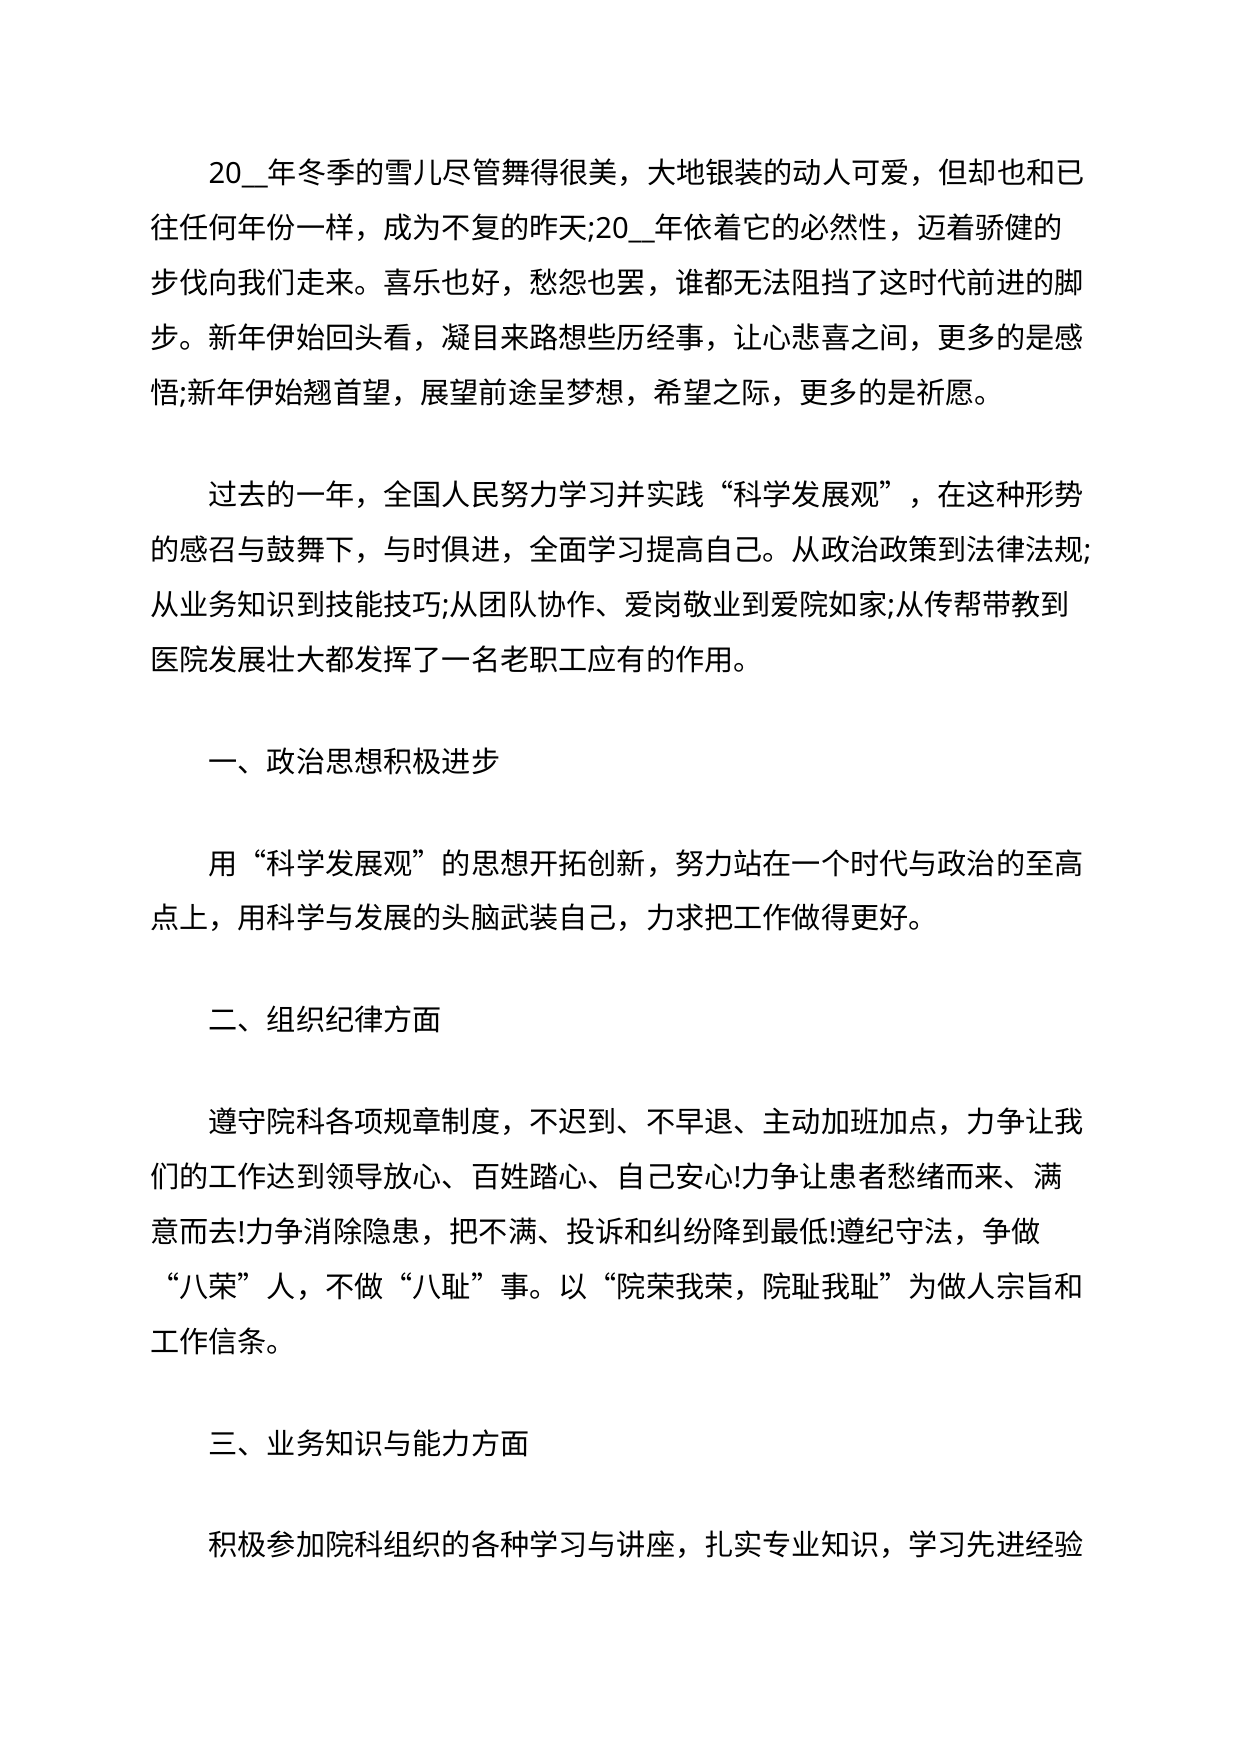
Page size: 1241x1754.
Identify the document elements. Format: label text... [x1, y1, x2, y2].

text 用“科学发展观”的思想开拓创新，努力站在一个时代与政治的至高点上，用科学与发展的头脑武装自己，力求把工作做得更好。 [150, 840, 1090, 937]
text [150, 1522, 1090, 1564]
text 遵守院科各项规章制度，不迟到、不早退、主动加班加点，力争让我们的工作达到领导放心、百姓踏心、自己安心!力争让患者愁绪而来、满意而去!力争消除隐患，把不满、投诉和纠纷降到最低!遵纪守法，争做“八荣”人，不做“八耻”事。以“院荣我荣，院耻我耻”为做人宗旨和工作信条。 [150, 1099, 1090, 1361]
text 一、政治思想积极进步 [150, 738, 1090, 781]
text 三、业务知识与能力方面 [150, 1420, 1090, 1462]
text 过去的一年，全国人民努力学习并实践“科学发展观”，在这种形势的感召与鼓舞下，与时俱进，全面学习提高自己。从政治政策到法律法规;从业务知识到技能技巧;从团队协作、爱岗敬业到爱院如家;从传帮带教到医院发展壮大都发挥了一名老职工应有的作用。 [150, 472, 1090, 679]
text 20__年冬季的雪儿尽管舞得很美，大地银装的动人可爱，但却也和已往任何年份一样，成为不复的昨天;20__年依着它的必然性，迈着骄健的步伐向我们走来。喜乐也好，愁怨也罢，谁都无法阻挡了这时代前进的脚步。新年伊始回头看，凝目来路想些历经事，让心悲喜之间，更多的是感悟;新年伊始翘首望，展望前途呈梦想，希望之际，更多的是祈愿。 [150, 150, 1090, 412]
text 二、组织纪律方面 [150, 997, 1090, 1039]
